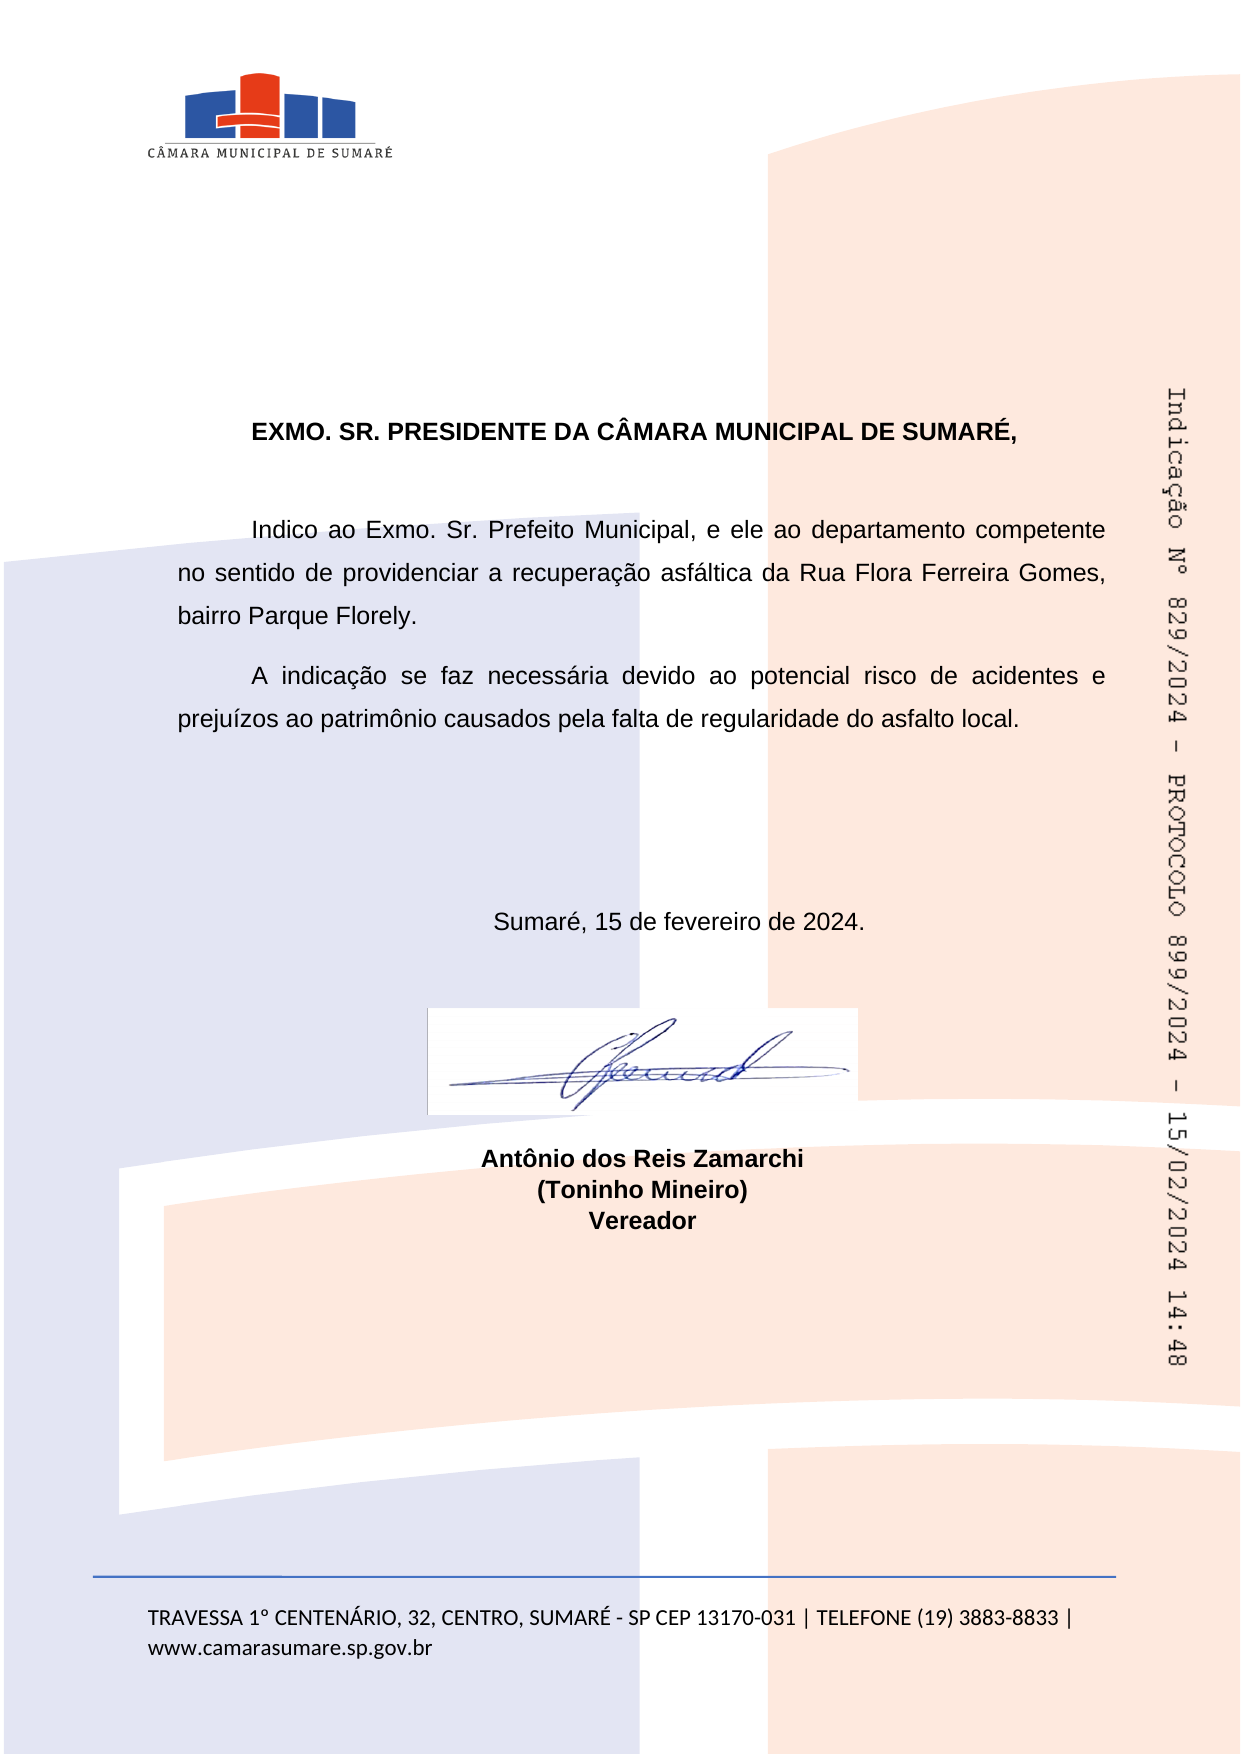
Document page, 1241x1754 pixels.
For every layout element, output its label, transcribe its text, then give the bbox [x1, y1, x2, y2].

text (Toninho Mineiro) [177, 1175, 1107, 1204]
text Sumaré, 15 de fevereiro de 2024. [177, 907, 1107, 935]
text Antônio dos Reis Zamarchi [177, 1144, 1107, 1173]
text A indicação se faz necessária devido ao potencial risco de acidentes e prejuízos ao patrimônio causados pela falta de regularidade do asfalto local. [177, 661, 1107, 732]
picture [413, 1002, 872, 1126]
picture [1142, 381, 1205, 1373]
text EXMO. SR. PRESIDENTE DA CÂMARA MUNICIPAL DE SUMARÉ, [177, 417, 1107, 446]
picture [147, 73, 394, 160]
text Vereador [177, 1206, 1107, 1235]
text Indico ao Exmo. Sr. Prefeito Municipal, e ele ao departamento competente no sentido de providenciar a recuperação asfáltica da Rua Flora Ferreira Gomes, bairro Parque Florely. [177, 514, 1107, 629]
